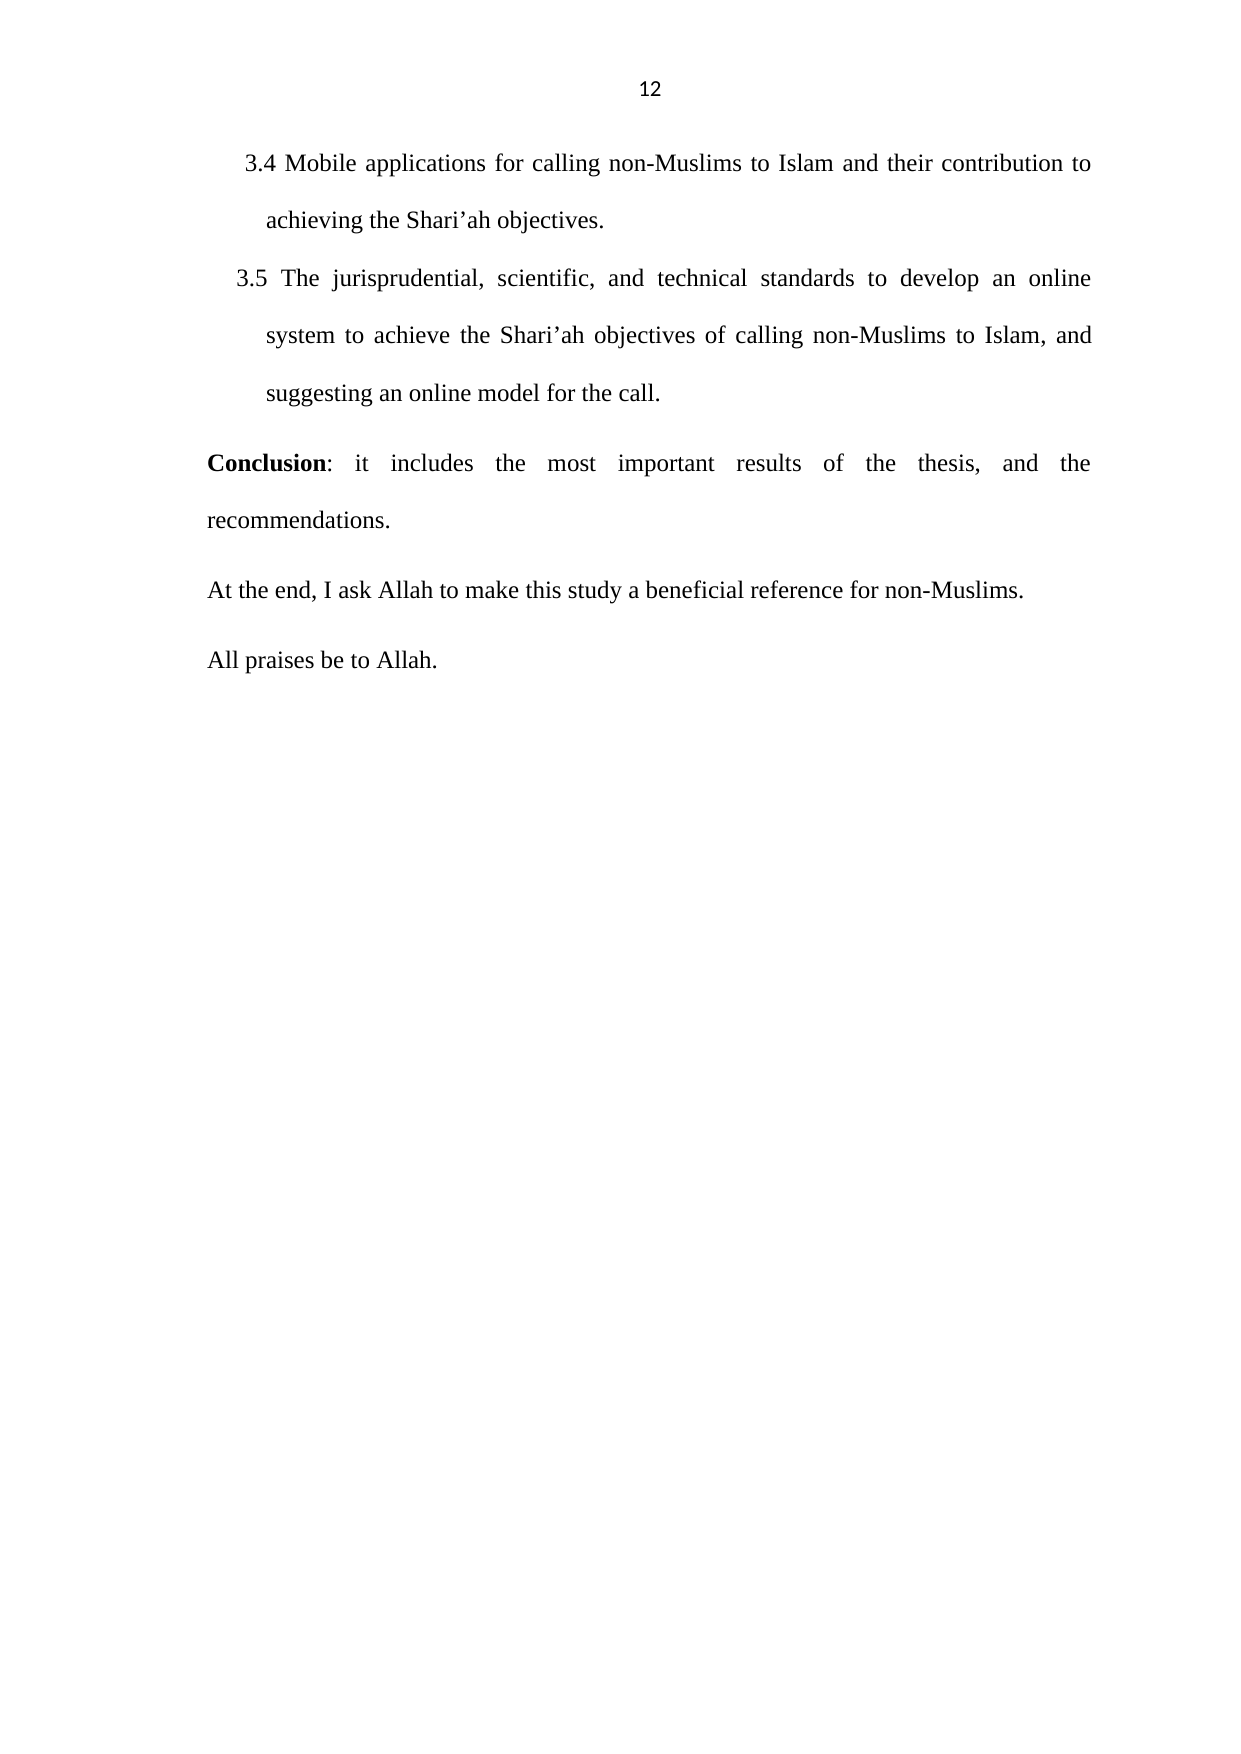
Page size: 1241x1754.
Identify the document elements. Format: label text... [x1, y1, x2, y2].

text Conclusion: it includes the most important results of the thesis, and the recommendations. [207, 448, 1092, 534]
text At the end, I ask Allah to make this study a beneficial reference for non-Muslims. [207, 575, 1092, 604]
text All praises be to Allah. [207, 645, 1092, 674]
text 3.5 The jurisprudential, scientific, and technical standards to develop an online system to achieve the Shari’ah objectives of calling non-Muslims to Islam, and suggesting an online model for the call. [236, 263, 1092, 406]
text 3.4 Mobile applications for calling non-Muslims to Islam and their contribution to achieving the Shari’ah objectives. [236, 148, 1092, 234]
